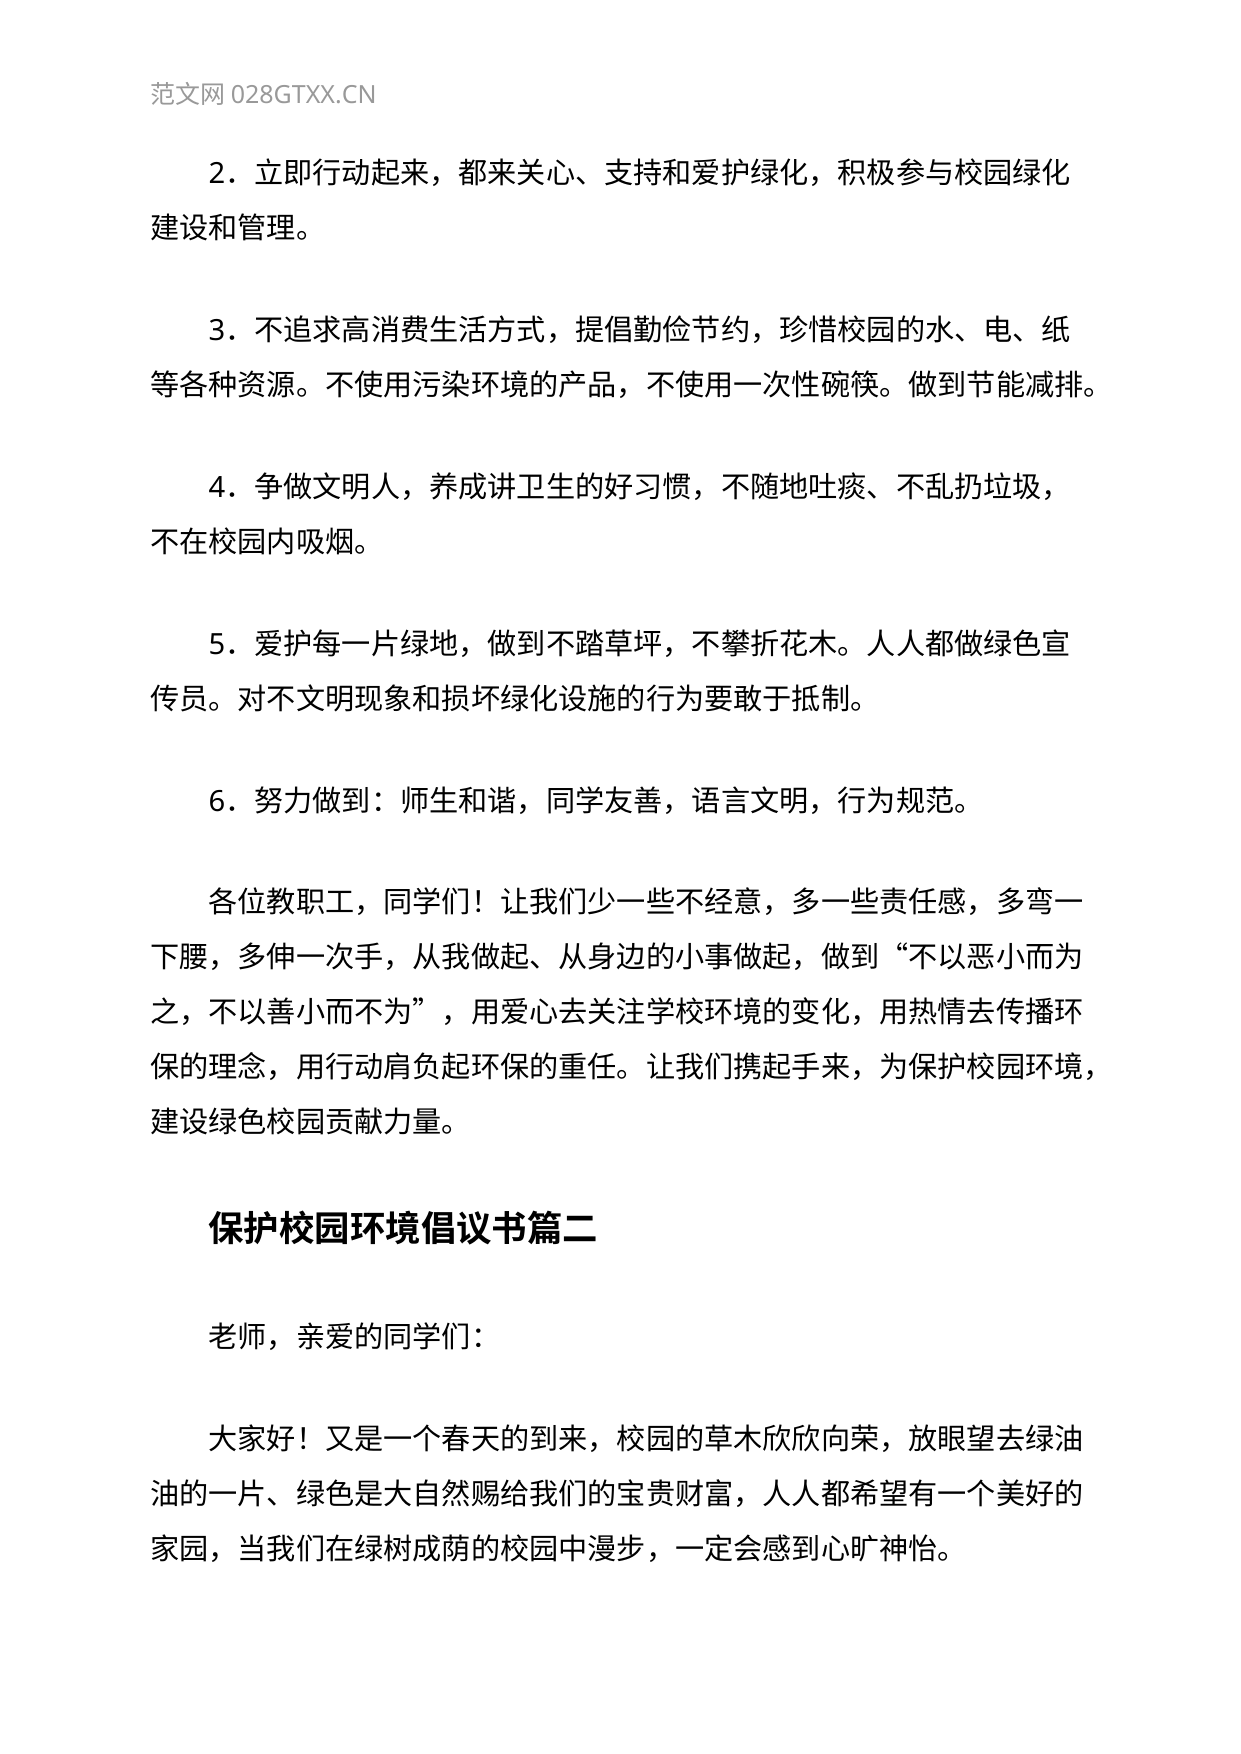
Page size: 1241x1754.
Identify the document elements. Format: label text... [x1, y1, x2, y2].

text 2．立即行动起来，都来关心、支持和爱护绿化，积极参与校园绿化建设和管理。 [150, 150, 1090, 247]
text 3．不追求高消费生活方式，提倡勤俭节约，珍惜校园的水、电、纸等各种资源。不使用污染环境的产品，不使用一次性碗筷。做到节能减排。 [150, 307, 1090, 404]
text 老师，亲爱的同学们： [150, 1314, 1090, 1356]
text 4．争做文明人，养成讲卫生的好习惯，不随地吐痰、不乱扔垃圾，不在校园内吸烟。 [150, 463, 1090, 561]
text 保护校园环境倡议书篇二 [150, 1200, 1090, 1252]
text 5．爱护每一片绿地，做到不踏草坪，不攀折花木。人人都做绿色宣传员。对不文明现象和损坏绿化设施的行为要敢于抵制。 [150, 620, 1090, 718]
text 6．努力做到：师生和谐，同学友善，语言文明，行为规范。 [150, 777, 1090, 819]
text 大家好！又是一个春天的到来，校园的草木欣欣向荣，放眼望去绿油油的一片、绿色是大自然赐给我们的宝贵财富，人人都希望有一个美好的家园，当我们在绿树成荫的校园中漫步，一定会感到心旷神怡。 [150, 1416, 1090, 1568]
text 各位教职工，同学们！让我们少一些不经意，多一些责任感，多弯一下腰，多伸一次手，从我做起、从身边的小事做起，做到“不以恶小而为之，不以善小而不为”，用爱心去关注学校环境的变化，用热情去传播环保的理念，用行动肩负起环保的重任。让我们携起手来，为保护校园环境，建设绿色校园贡献力量。 [150, 879, 1090, 1141]
